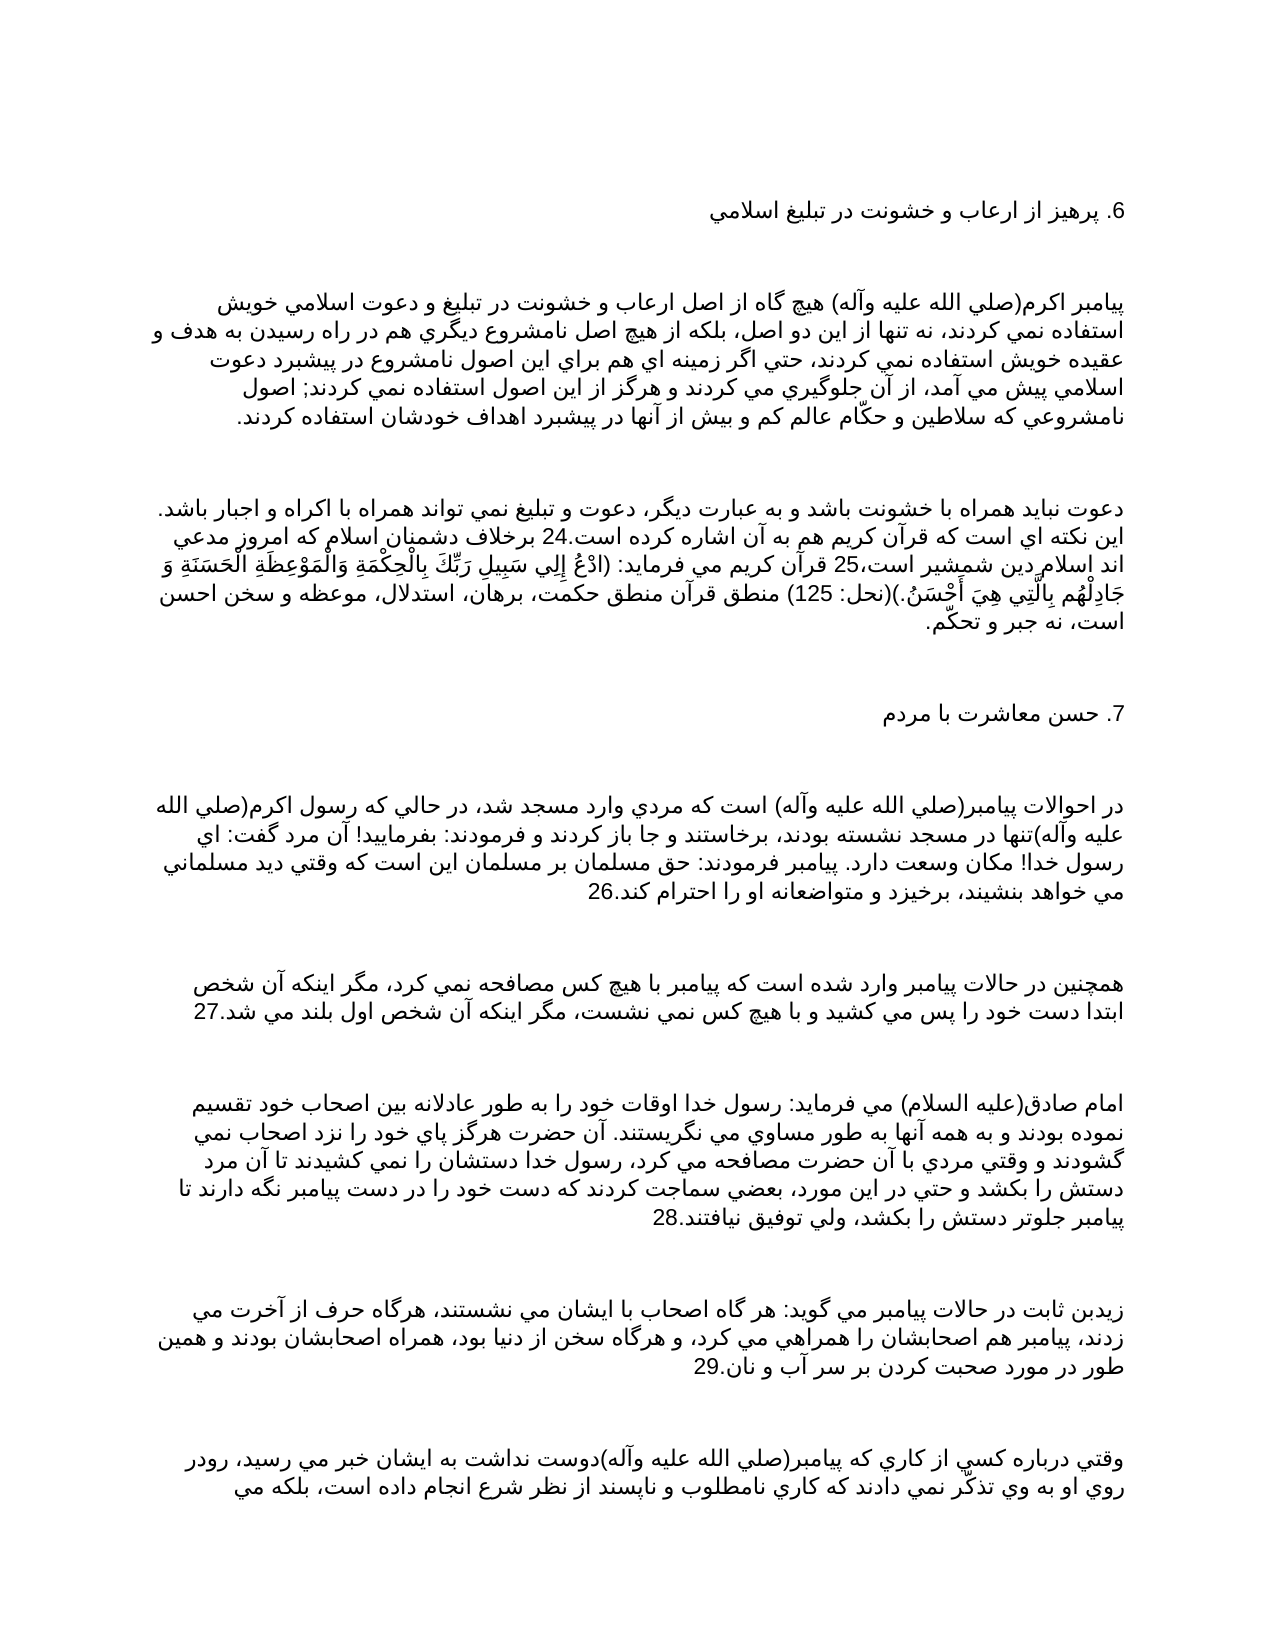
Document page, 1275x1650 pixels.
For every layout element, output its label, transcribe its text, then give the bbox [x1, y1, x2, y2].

text پيامبر اكرم(صلي الله عليه وآله) هيچ گاه از اصل ارعاب و خشونت در تبليغ و دعوت اسلامي خويش استفاده نمي كردند، نه تنها از اين دو اصل، بلكه از هيچ اصل نامشروع ديگري هم در راه رسيدن به هدف و عقيده خويش استفاده نمي كردند، حتي اگر زمينه اي هم براي اين اصول نامشروع در پيشبرد دعوت اسلامي پيش مي آمد، از آن جلوگيري مي كردند و هرگز از اين اصول استفاده نمي كردند; اصول نامشروعي كه سلاطين و حكّام عالم كم و بيش از آنها در پيشبرد اهداف خودشان استفاده كردند. [150, 289, 1125, 429]
text 7. حسن معاشرت با مردم [150, 700, 1125, 727]
text دعوت نبايد همراه با خشونت باشد و به عبارت ديگر، دعوت و تبليغ نمي تواند همراه با اكراه و اجبار باشد. اين نكته اي است كه قرآن كريم هم به آن اشاره كرده است.24 برخلاف دشمنان اسلام كه امروز مدعي اند اسلام دين شمشير است،25 قرآن كريم مي فرمايد: (ادْعُ إِلِي سَبِيلِ رَبِّكَ بِالْحِكْمَةِ وَالْمَوْعِظَةِ الْحَسَنَةِ وَ جَادِلْهُم بِالَّتِي هِيَ أَحْسَنُ.)(نحل: 125) منطق قرآن منطق حكمت، برهان، استدلال، موعظه و سخن احسن است، نه جبر و تحكّم. [150, 494, 1125, 635]
text امام صادق(عليه السلام) مي فرمايد: رسول خدا اوقات خود را به طور عادلانه بين اصحاب خود تقسيم نموده بودند و به همه آنها به طور مساوي مي نگريستند. آن حضرت هرگز پاي خود را نزد اصحاب نمي گشودند و وقتي مردي با آن حضرت مصافحه مي كرد، رسول خدا دستشان را نمي كشيدند تا آن مرد دستش را بكشد و حتي در اين مورد، بعضي سماجت كردند كه دست خود را در دست پيامبر نگه دارند تا پيامبر جلوتر دستش را بكشد، ولي توفيق نيافتند.28 [150, 1090, 1125, 1230]
text همچنين در حالات پيامبر وارد شده است كه پيامبر با هيچ كس مصافحه نمي كرد، مگر اينكه آن شخص ابتدا دست خود را پس مي كشيد و با هيچ كس نمي نشست، مگر اينكه آن شخص اول بلند مي شد.27 [150, 969, 1125, 1024]
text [150, 1444, 1125, 1499]
text 6. پرهيز از ارعاب و خشونت در تبليغ اسلامي [150, 197, 1125, 223]
text زيدبن ثابت در حالات پيامبر مي گويد: هر گاه اصحاب با ايشان مي نشستند، هرگاه حرف از آخرت مي زدند، پيامبر هم اصحابشان را همراهي مي كرد، و هرگاه سخن از دنيا بود، همراه اصحابشان بودند و همين طور در مورد صحبت كردن بر سر آب و نان.29 [150, 1296, 1125, 1379]
text در احوالات پيامبر(صلي الله عليه وآله) است كه مردي وارد مسجد شد، در حالي كه رسول اكرم(صلي الله عليه وآله)تنها در مسجد نشسته بودند، برخاستند و جا باز كردند و فرمودند: بفرماييد! آن مرد گفت: اي رسول خدا! مكان وسعت دارد. پيامبر فرمودند: حق مسلمان بر مسلمان اين است كه وقتي ديد مسلماني مي خواهد بنشيند، برخيزد و متواضعانه او را احترام كند.26 [150, 792, 1125, 904]
